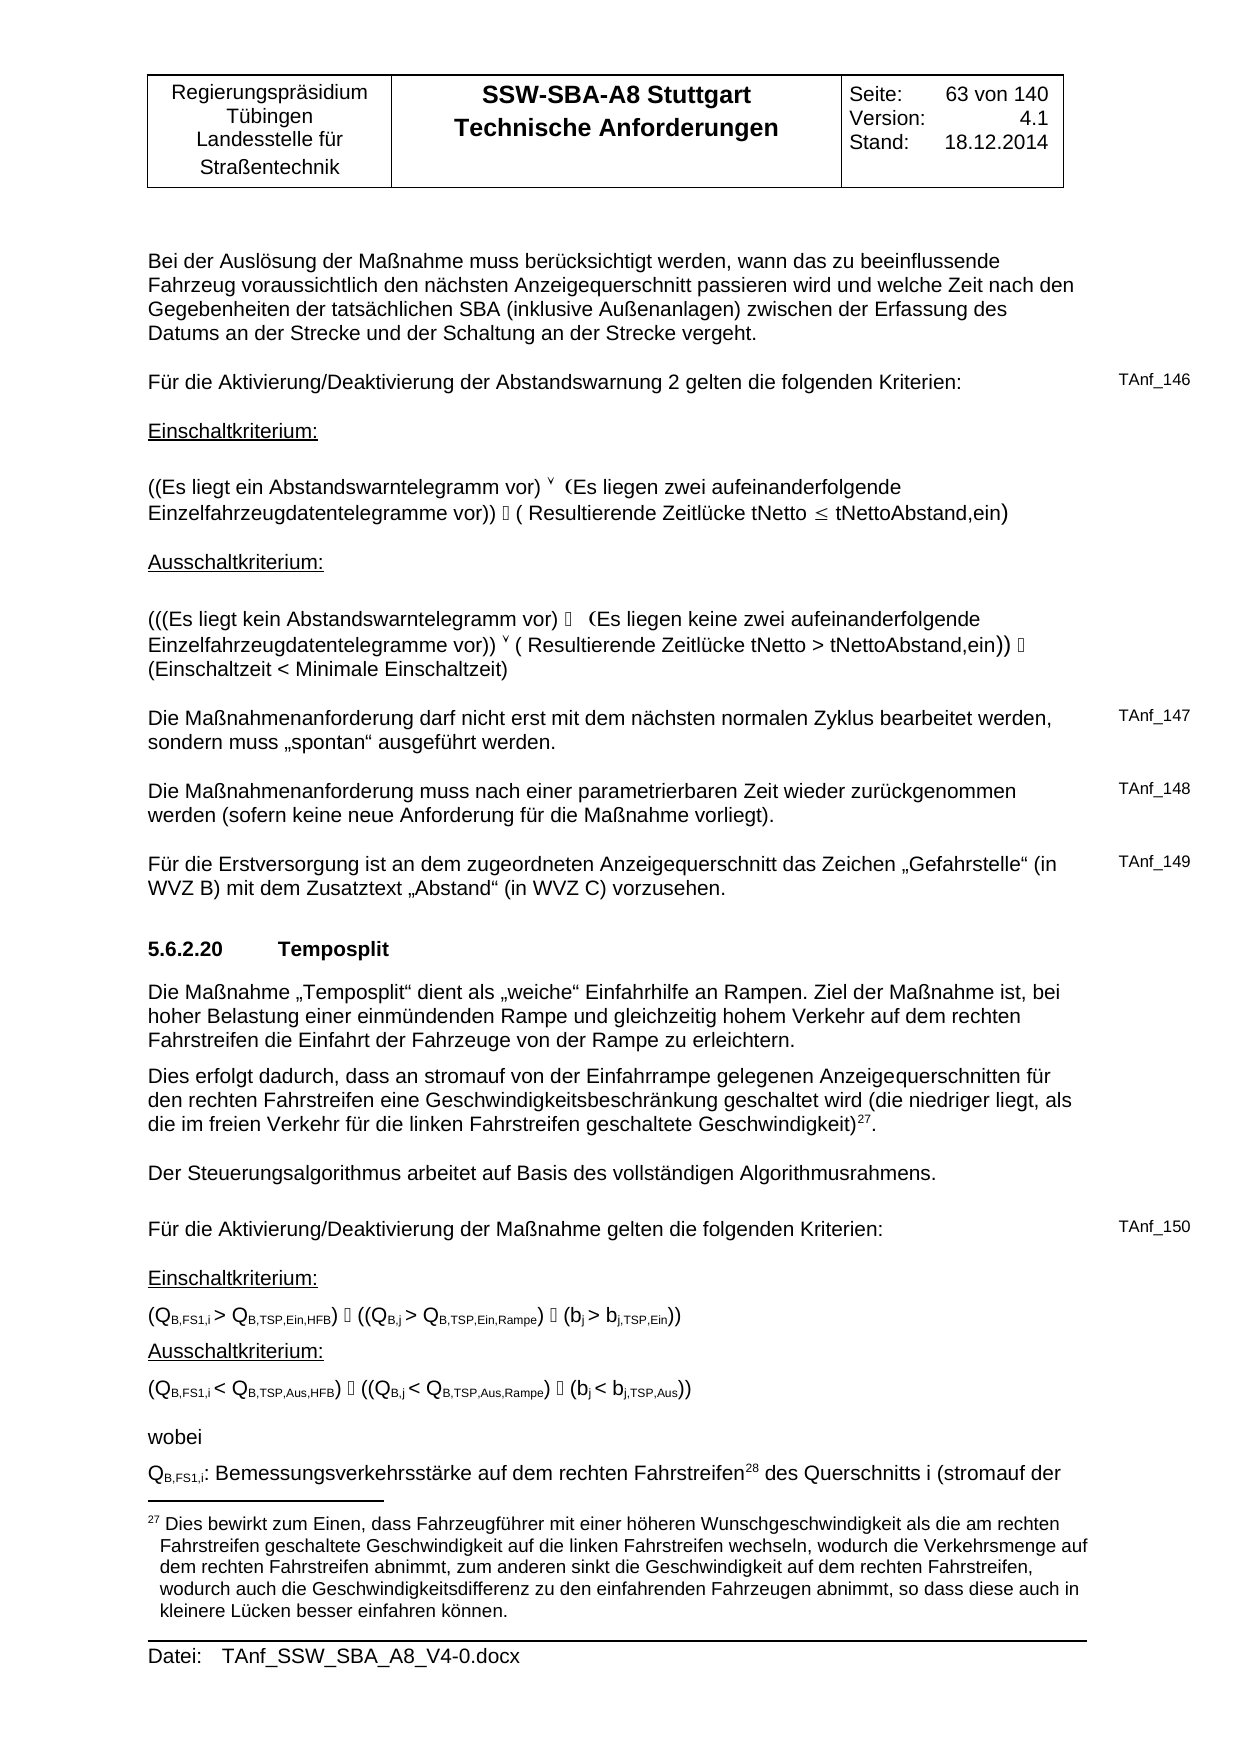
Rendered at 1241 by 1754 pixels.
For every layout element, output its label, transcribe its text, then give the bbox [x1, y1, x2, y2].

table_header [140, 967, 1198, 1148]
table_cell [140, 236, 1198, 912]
subtitle Temposplit [148, 937, 1087, 961]
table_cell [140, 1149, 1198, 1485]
